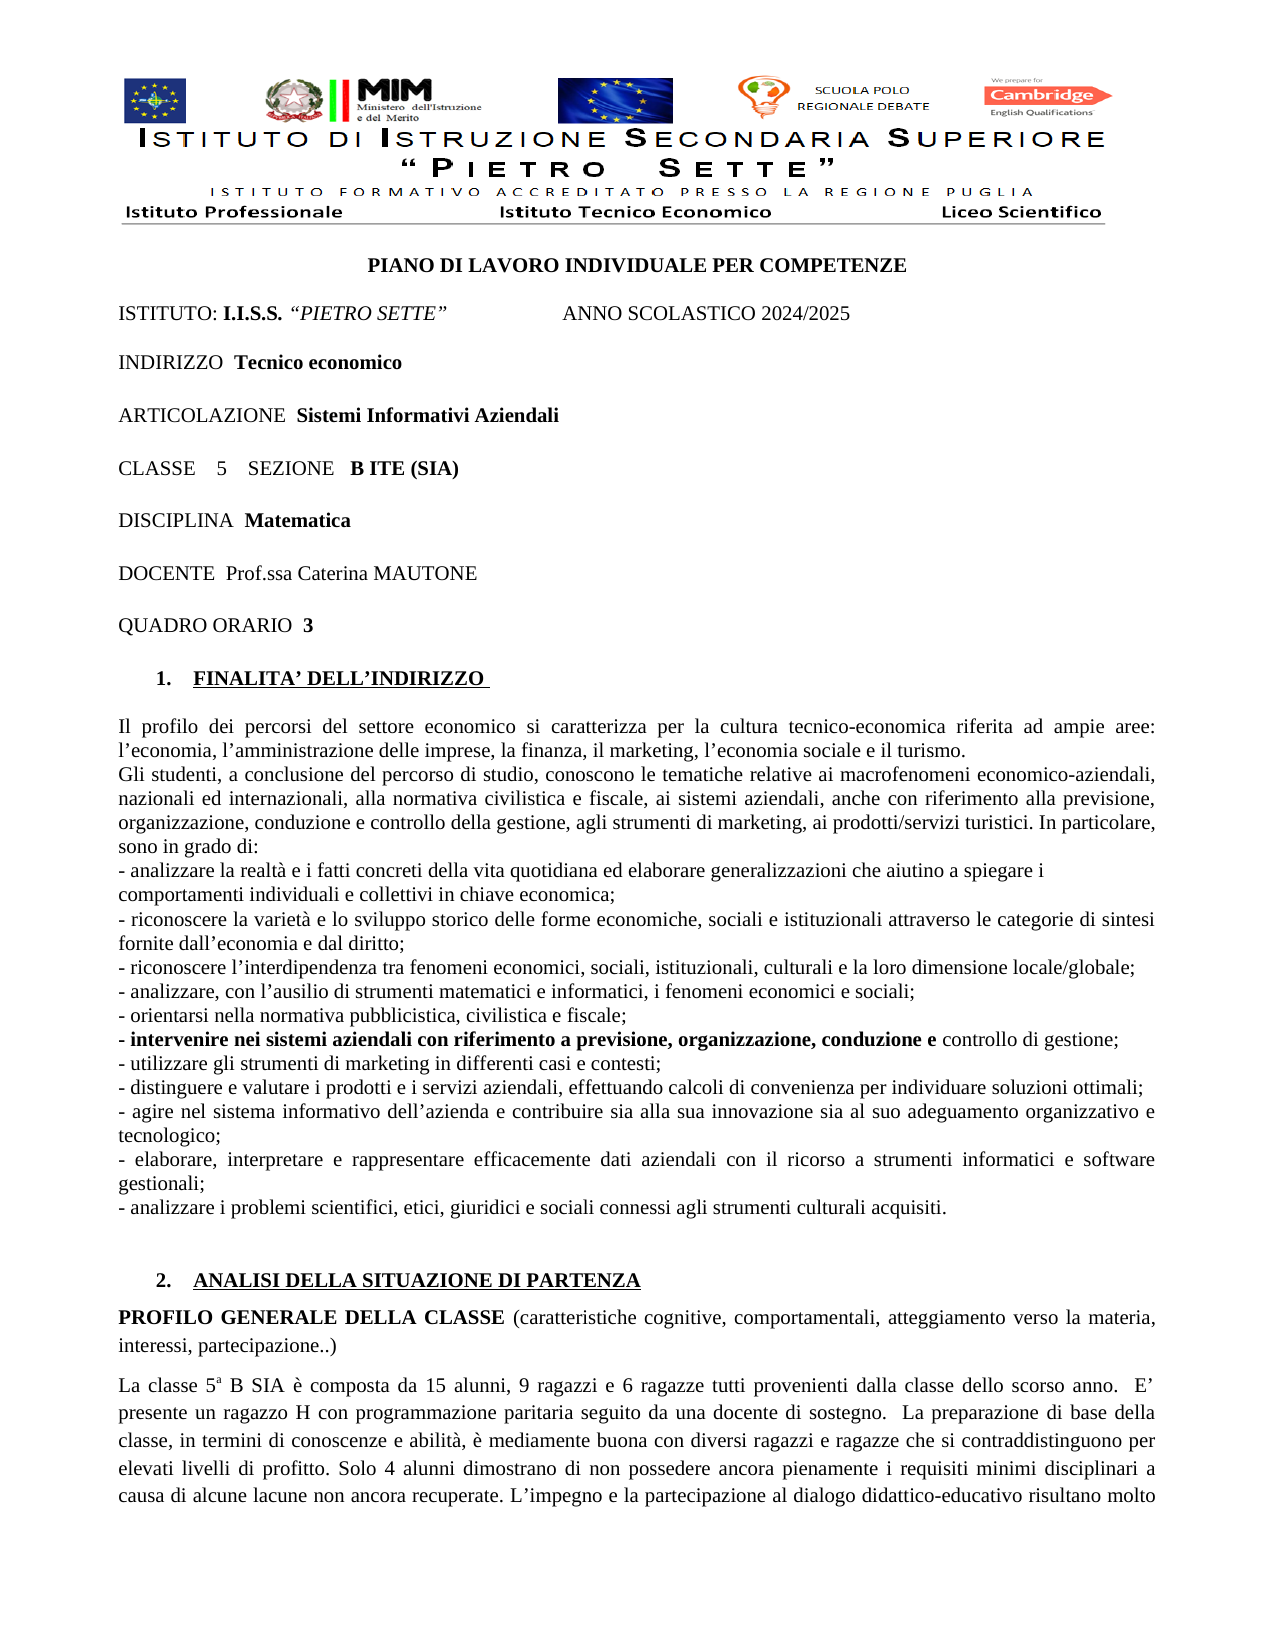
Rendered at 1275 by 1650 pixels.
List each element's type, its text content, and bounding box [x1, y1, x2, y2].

text ISTITUTO: I.I.S.S. “PIETRO SETTE” ANNO SCOLASTICO 2024/2025 [118, 301, 1157, 325]
text DOCENTE Prof.ssa Caterina MAUTONE [118, 561, 1157, 585]
text - analizzare, con l’ausilio di strumenti matematici e informatici, i fenomeni economici e sociali; [118, 979, 1157, 1003]
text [118, 1373, 1157, 1507]
text Profilo generale della classe (caratteristiche cognitive, comportamentali, atteggiamento verso la materia, interessi, partecipazione..) [118, 1305, 1157, 1357]
text PIANO DI LAVORO INDIVIDUALE PER COMPETENZE [118, 253, 1157, 277]
text DISCIPLINA Matematica [118, 508, 1157, 532]
text - utilizzare gli strumenti di marketing in differenti casi e contesti; [118, 1051, 1157, 1075]
text ARTICOLAZIONE Sistemi Informativi Aziendali [118, 403, 1157, 427]
list FINALITA’ DELL’INDIRIZZO [156, 666, 1157, 690]
text INDIRIZZO Tecnico economico [118, 350, 1157, 374]
text - distinguere e valutare i prodotti e i servizi aziendali, effettuando calcoli di convenienza per individuare soluzioni ottimali; [118, 1075, 1157, 1099]
text - elaborare, interpretare e rappresentare efficacemente dati aziendali con il ricorso a strumenti informatici e software gestionali; [118, 1147, 1157, 1195]
text - riconoscere l’interdipendenza tra fenomeni economici, sociali, istituzionali, culturali e la loro dimensione locale/globale; [118, 954, 1157, 979]
text - analizzare la realtà e i fatti concreti della vita quotidiana ed elaborare generalizzazioni che aiutino a spiegare i comportamenti individuali e collettivi in chiave economica; [118, 858, 1157, 906]
picture [118, 75, 1123, 229]
text Il profilo dei percorsi del settore economico si caratterizza per la cultura tecnico-economica riferita ad ampie aree: l’economia, l’amministrazione delle imprese, la finanza, il marketing, l’economia sociale e il turismo. [118, 714, 1157, 762]
text - riconoscere la varietà e lo sviluppo storico delle forme economiche, sociali e istituzionali attraverso le categorie di sintesi fornite dall’economia e dal diritto; [118, 906, 1157, 954]
text - intervenire nei sistemi aziendali con riferimento a previsione, organizzazione, conduzione e controllo di gestione; [118, 1027, 1157, 1051]
text QUADRO ORARIO 3 [118, 613, 1157, 637]
text - analizzare i problemi scientifici, etici, giuridici e sociali connessi agli strumenti culturali acquisiti. [118, 1195, 1157, 1219]
list ANALISI DELLA SITUAZIONE DI PARTENZA [156, 1268, 1157, 1292]
text CLASSE 5 SEZIONE B ITE (SIA) [118, 455, 1157, 479]
text - orientarsi nella normativa pubblicistica, civilistica e fiscale; [118, 1003, 1157, 1027]
text Gli studenti, a conclusione del percorso di studio, conoscono le tematiche relative ai macrofenomeni economico-aziendali, nazionali ed internazionali, alla normativa civilistica e fiscale, ai sistemi aziendali, anche con riferimento alla previsione, organizzazione, conduzione e controllo della gestione, agli strumenti di marketing, ai prodotti/servizi turistici. In particolare, sono in grado di: [118, 762, 1157, 858]
text - agire nel sistema informativo dell’azienda e contribuire sia alla sua innovazione sia al suo adeguamento organizzativo e tecnologico; [118, 1099, 1157, 1147]
